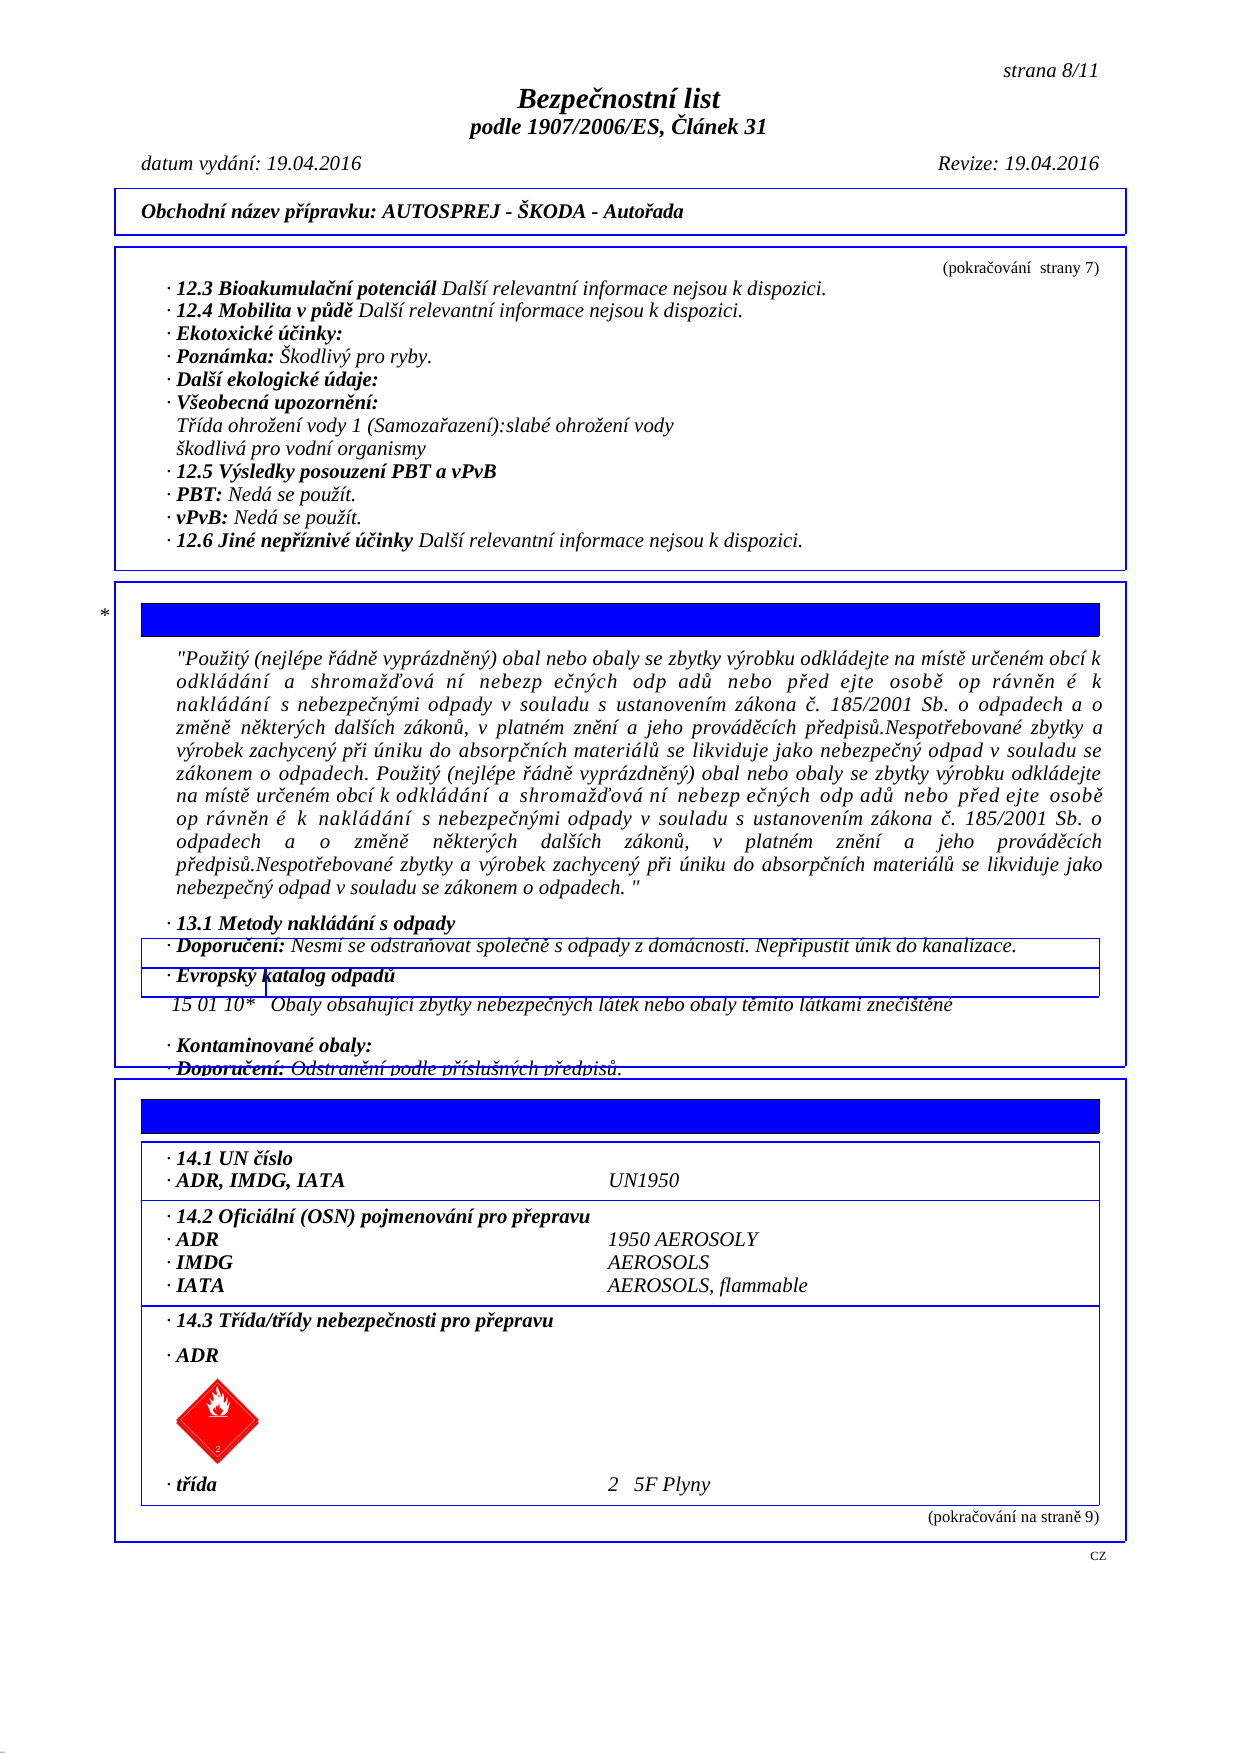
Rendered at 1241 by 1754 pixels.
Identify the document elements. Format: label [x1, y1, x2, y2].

picture [176, 1378, 259, 1464]
